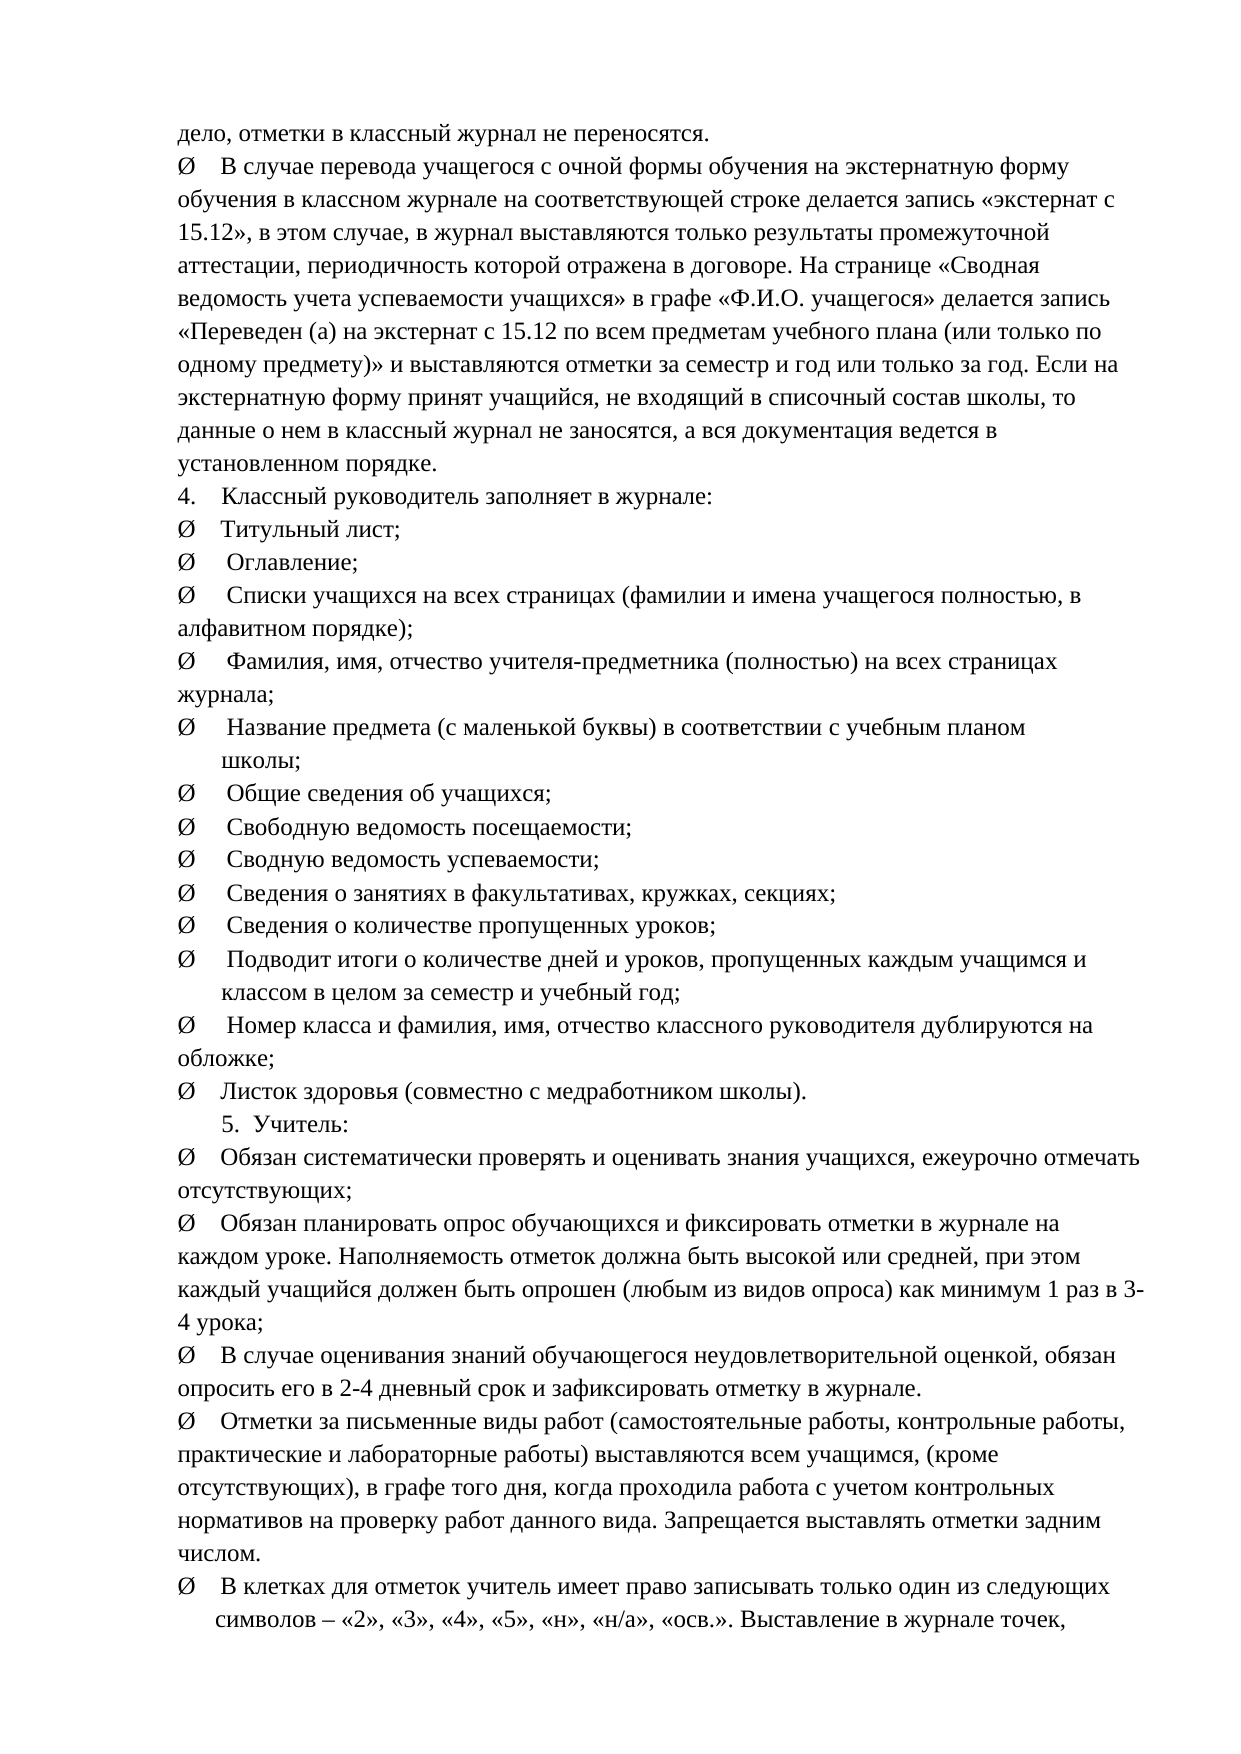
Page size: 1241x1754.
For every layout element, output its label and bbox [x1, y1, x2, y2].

text [177, 118, 1152, 1633]
